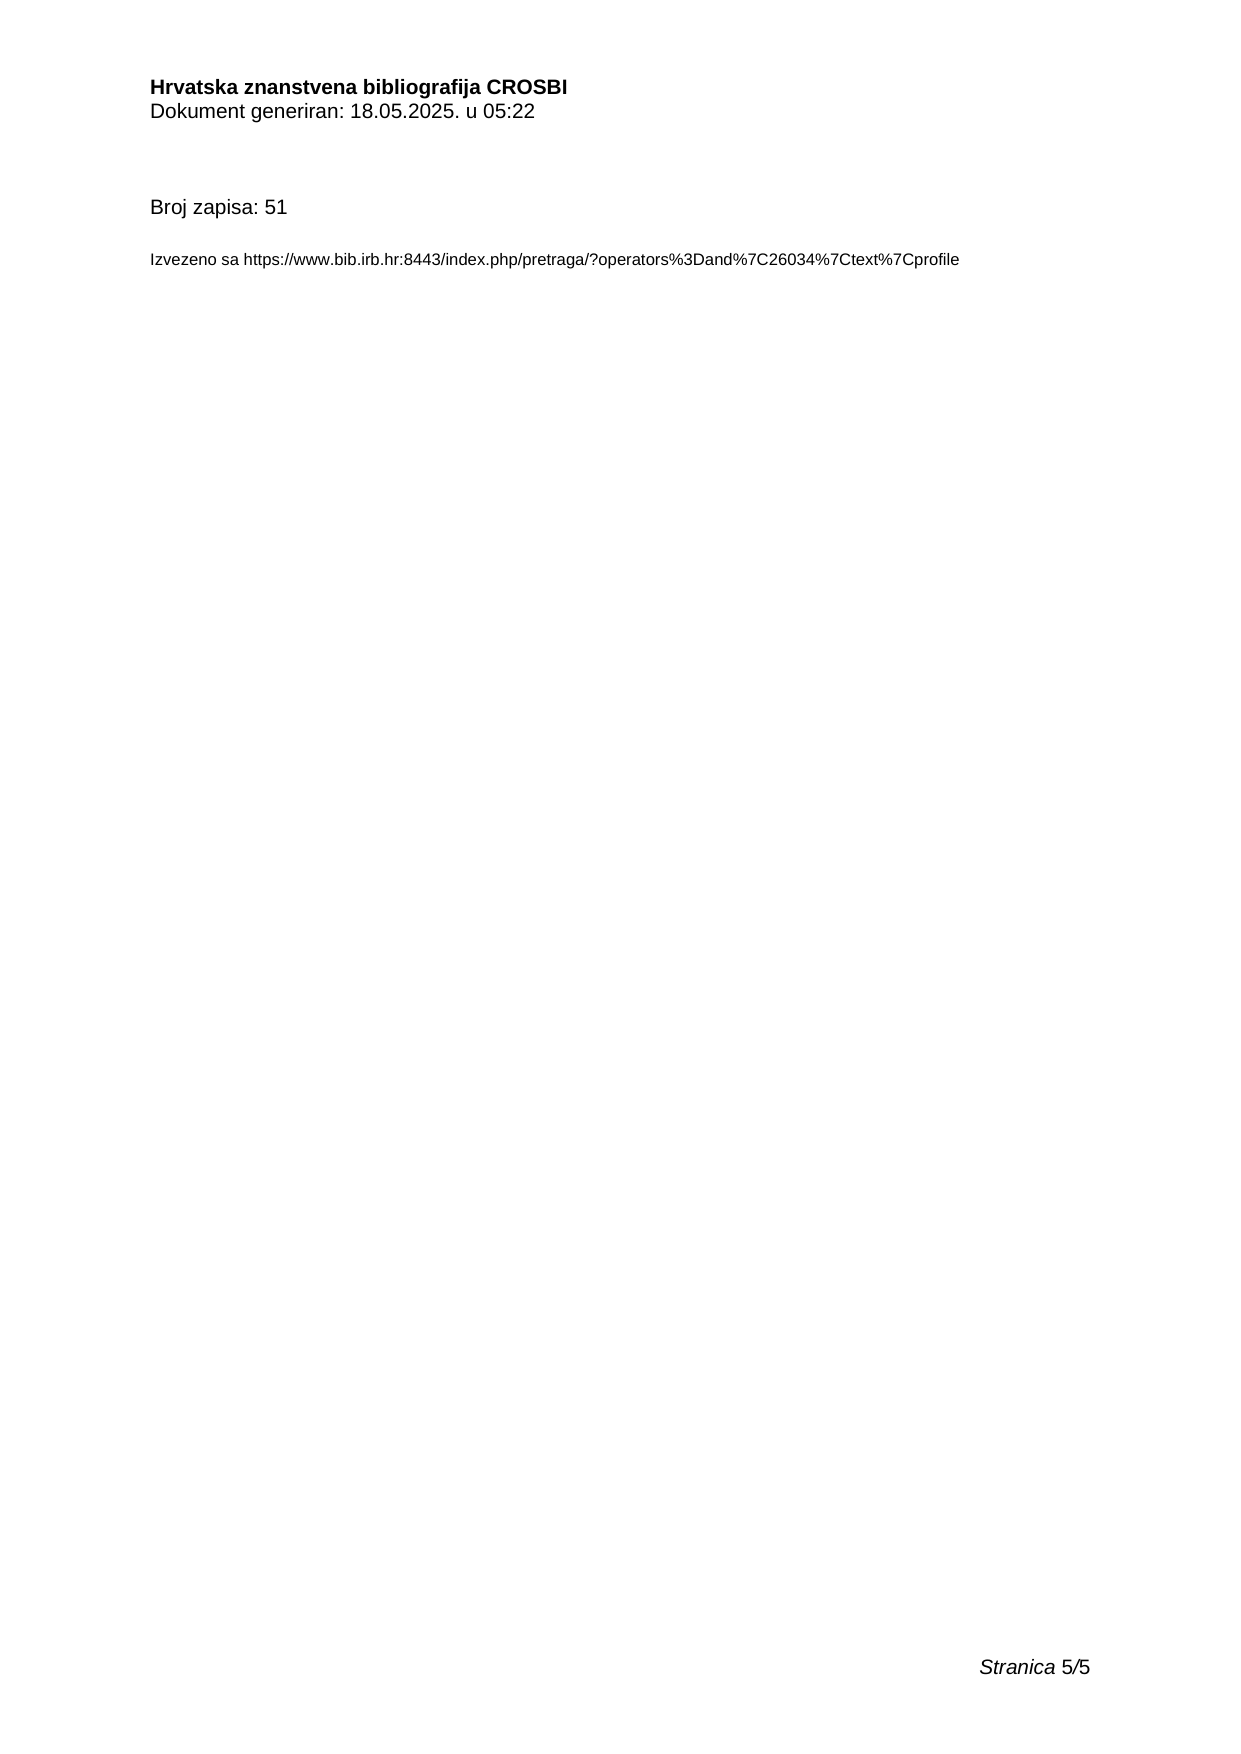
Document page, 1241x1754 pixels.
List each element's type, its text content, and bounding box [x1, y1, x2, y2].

text Izvezeno sa https://www.bib.irb.hr:8443/index.php/pretraga/?operators%3Dand%7C26034%7Ctext%7Cprofile [150, 250, 1090, 269]
text Broj zapisa: 51 [150, 195, 1090, 219]
